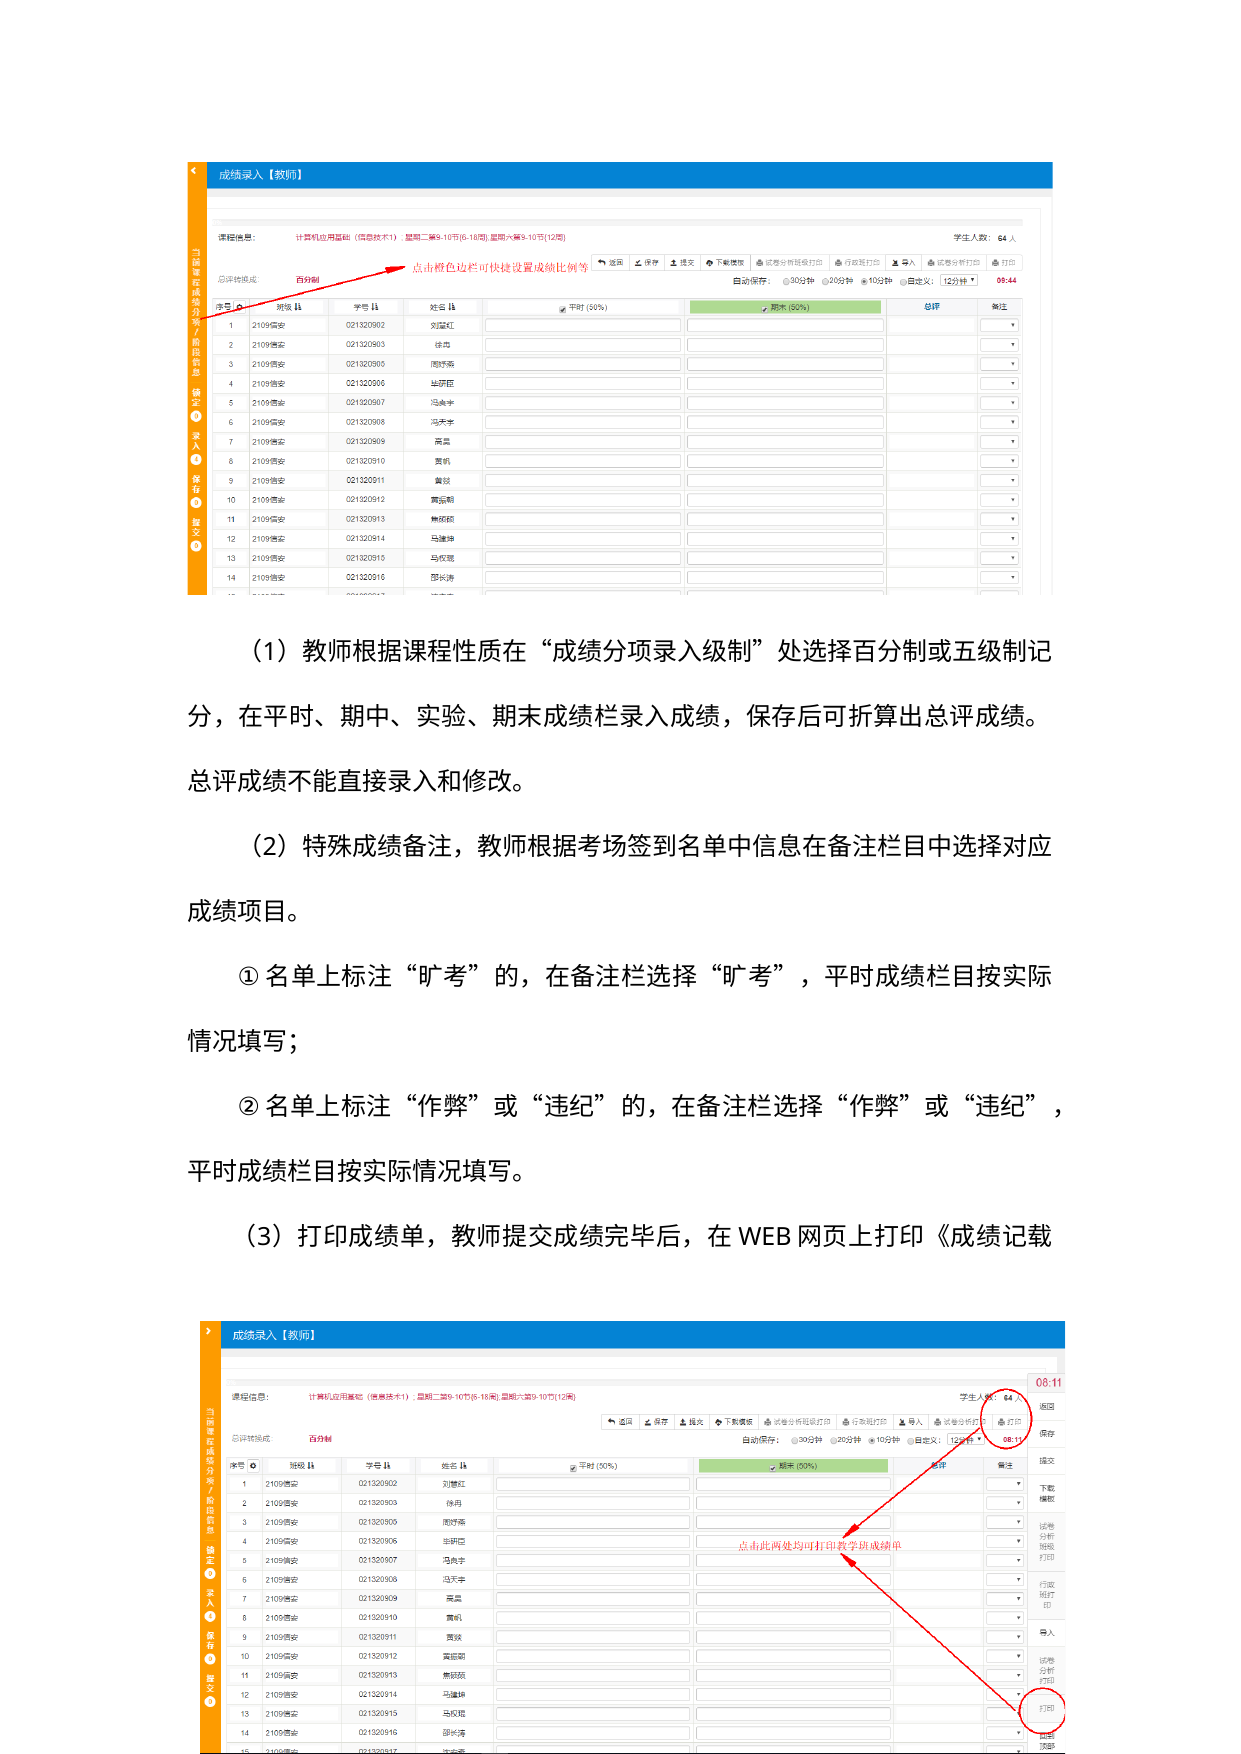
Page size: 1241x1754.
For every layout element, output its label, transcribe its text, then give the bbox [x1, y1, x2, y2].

text ②名单上标注“作弊”或“违纪”的，在备注栏选择“作弊”或“违纪”，平时成绩栏目按实际情况填写。 [187, 1072, 1053, 1202]
text （3）打印成绩单，教师提交成绩完毕后，在WEB网页上打印《成绩记载表》，此表一式三份，一份装订在相对应的学生试卷首页；一份放置于课程教学包；一份交各学院教学秘书处汇总至教务处。 [187, 1202, 1053, 1267]
text （1）教师根据课程性质在“成绩分项录入级制”处选择百分制或五级制记分，在平时、期中、实验、期末成绩栏录入成绩，保存后可折算出总评成绩。总评成绩不能直接录入和修改。 [187, 617, 1053, 812]
text ①名单上标注“旷考”的，在备注栏选择“旷考”，平时成绩栏目按实际情况填写； [187, 942, 1053, 1072]
picture [200, 1321, 1066, 1754]
picture [187, 162, 1053, 595]
text （2）特殊成绩备注，教师根据考场签到名单中信息在备注栏目中选择对应成绩项目。 [187, 812, 1053, 942]
